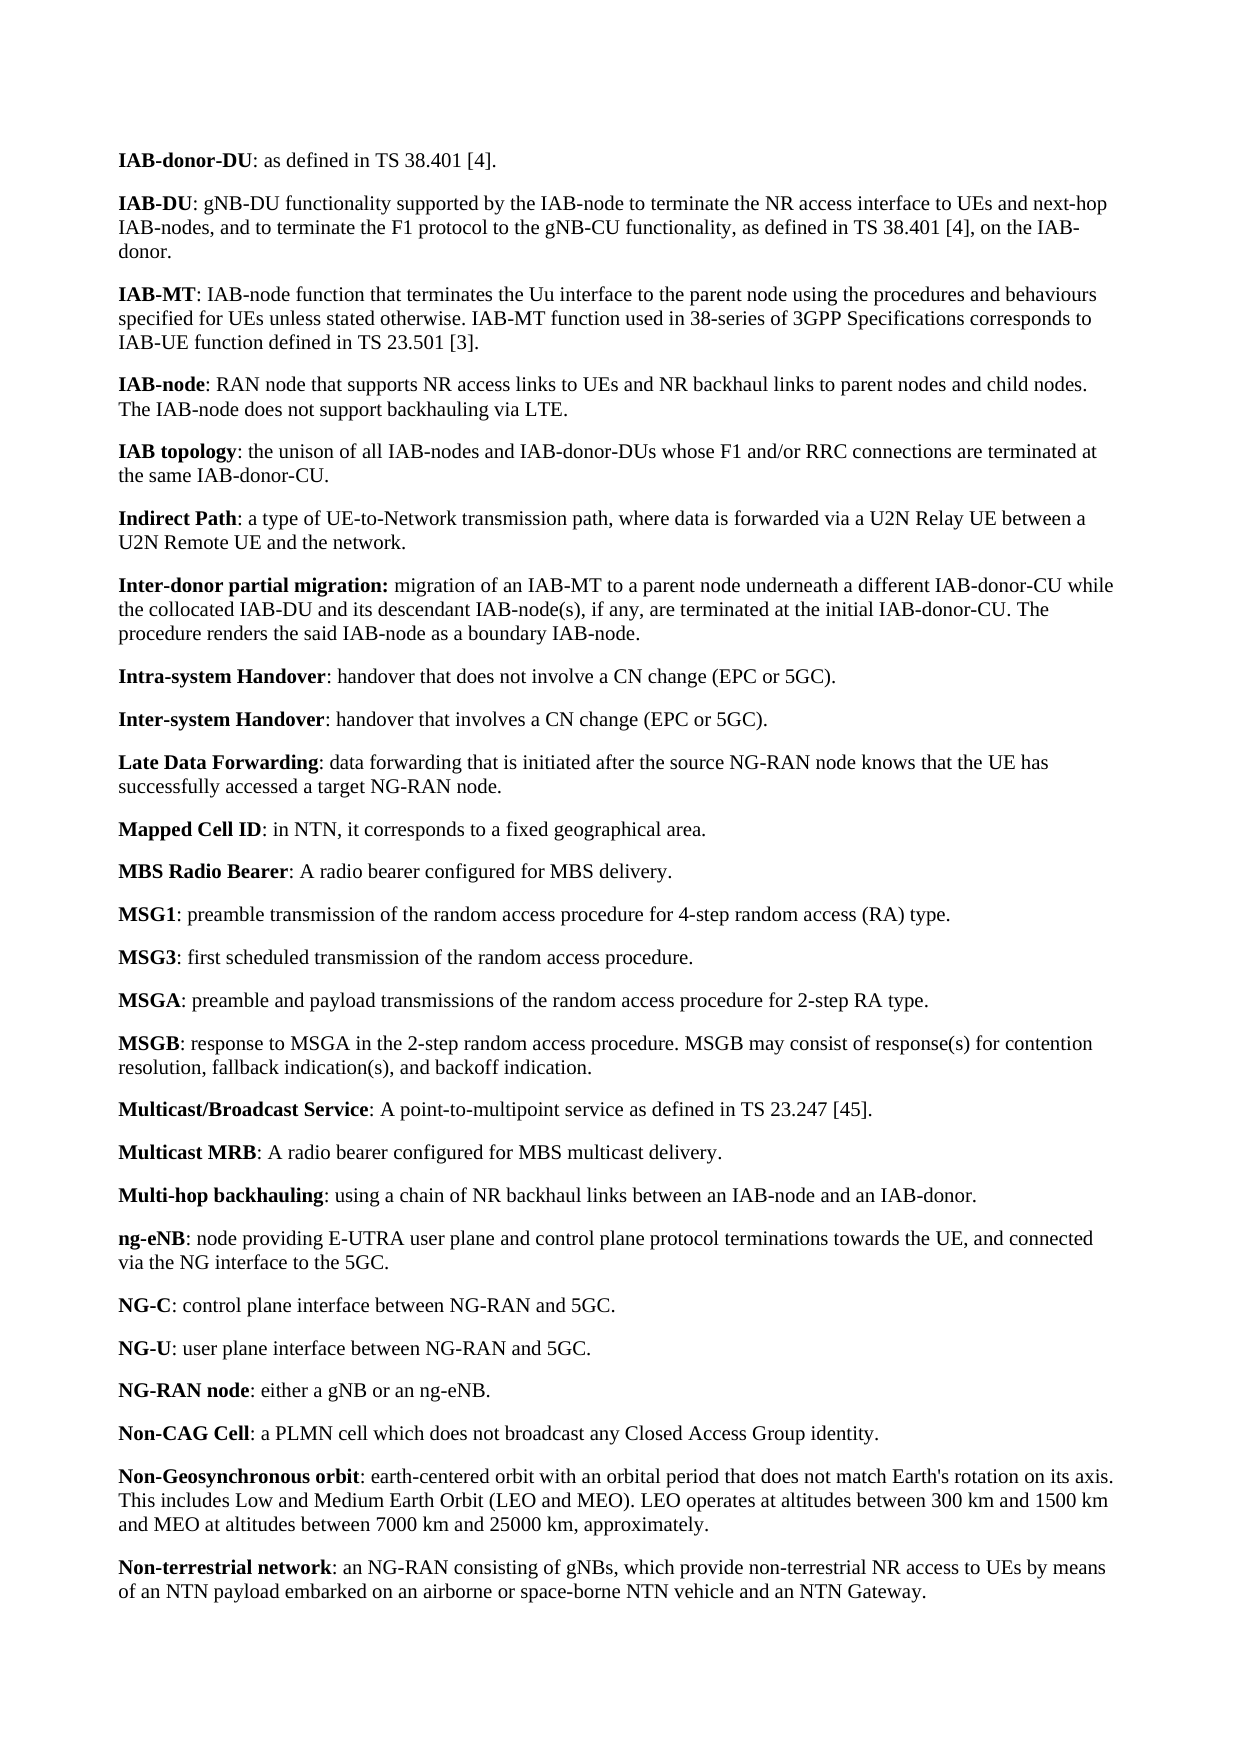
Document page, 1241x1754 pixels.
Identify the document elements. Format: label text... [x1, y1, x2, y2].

text Multicast MRB: A radio bearer configured for MBS multicast delivery. [118, 1140, 1122, 1164]
text Multicast/Broadcast Service: A point-to-multipoint service as defined in TS 23.247 [45]. [118, 1097, 1122, 1121]
text NG-U: user plane interface between NG-RAN and 5GC. [118, 1336, 1122, 1359]
text Non-terrestrial network: an NG-RAN consisting of gNBs, which provide non-terrestrial NR access to UEs by means of an NTN payload embarked on an airborne or space-borne NTN vehicle and an NTN Gateway. [118, 1555, 1122, 1603]
text IAB-node: RAN node that supports NR access links to UEs and NR backhaul links to parent nodes and child nodes. The IAB-node does not support backhauling via LTE. [118, 372, 1122, 421]
text IAB topology: the unison of all IAB-nodes and IAB-donor-DUs whose F1 and/or RRC connections are terminated at the same IAB-donor-CU. [118, 439, 1122, 487]
text Late Data Forwarding: data forwarding that is initiated after the source NG-RAN node knows that the UE has successfully accessed a target NG-RAN node. [118, 749, 1122, 798]
text MBS Radio Bearer: A radio bearer configured for MBS delivery. [118, 859, 1122, 883]
text Indirect Path: a type of UE-to-Network transmission path, where data is forwarded via a U2N Relay UE between a U2N Remote UE and the network. [118, 506, 1122, 554]
text MSG3: first scheduled transmission of the random access procedure. [118, 945, 1122, 969]
text MSG1: preamble transmission of the random access procedure for 4-step random access (RA) type. [118, 902, 1122, 926]
text IAB-donor-DU: as defined in TS 38.401 [4]. [118, 148, 1122, 172]
text Non-CAG Cell: a PLMN cell which does not broadcast any Closed Access Group identity. [118, 1421, 1122, 1445]
text IAB-DU: gNB-DU functionality supported by the IAB-node to terminate the NR access interface to UEs and next-hop IAB-nodes, and to terminate the F1 protocol to the gNB-CU functionality, as defined in TS 38.401 [4], on the IAB-donor. [118, 191, 1122, 263]
text MSGA: preamble and payload transmissions of the random access procedure for 2-step RA type. [118, 988, 1122, 1012]
text Intra-system Handover: handover that does not involve a CN change (EPC or 5GC). [118, 664, 1122, 688]
text Multi-hop backhauling: using a chain of NR backhaul links between an IAB-node and an IAB-donor. [118, 1183, 1122, 1207]
text Inter-system Handover: handover that involves a CN change (EPC or 5GC). [118, 707, 1122, 731]
text MSGB: response to MSGA in the 2-step random access procedure. MSGB may consist of response(s) for contention resolution, fallback indication(s), and backoff indication. [118, 1031, 1122, 1079]
text Non-Geosynchronous orbit: earth-centered orbit with an orbital period that does not match Earth's rotation on its axis. This includes Low and Medium Earth Orbit (LEO and MEO). LEO operates at altitudes between 300 km and 1500 km and MEO at altitudes between 7000 km and 25000 km, approximately. [118, 1464, 1122, 1536]
text NG-RAN node: either a gNB or an ng-eNB. [118, 1378, 1122, 1402]
text NG-C: control plane interface between NG-RAN and 5GC. [118, 1293, 1122, 1317]
text ng-eNB: node providing E-UTRA user plane and control plane protocol terminations towards the UE, and connected via the NG interface to the 5GC. [118, 1226, 1122, 1274]
text IAB-MT: IAB-node function that terminates the Uu interface to the parent node using the procedures and behaviours specified for UEs unless stated otherwise. IAB-MT function used in 38-series of 3GPP Specifications corresponds to IAB-UE function defined in TS 23.501 [3]. [118, 281, 1122, 354]
text Mapped Cell ID: in NTN, it corresponds to a fixed geographical area. [118, 816, 1122, 841]
text Inter-donor partial migration: migration of an IAB-MT to a parent node underneath a different IAB-donor-CU while the collocated IAB-DU and its descendant IAB-node(s), if any, are terminated at the initial IAB-donor-CU. The procedure renders the said IAB-node as a boundary IAB-node. [118, 573, 1122, 645]
